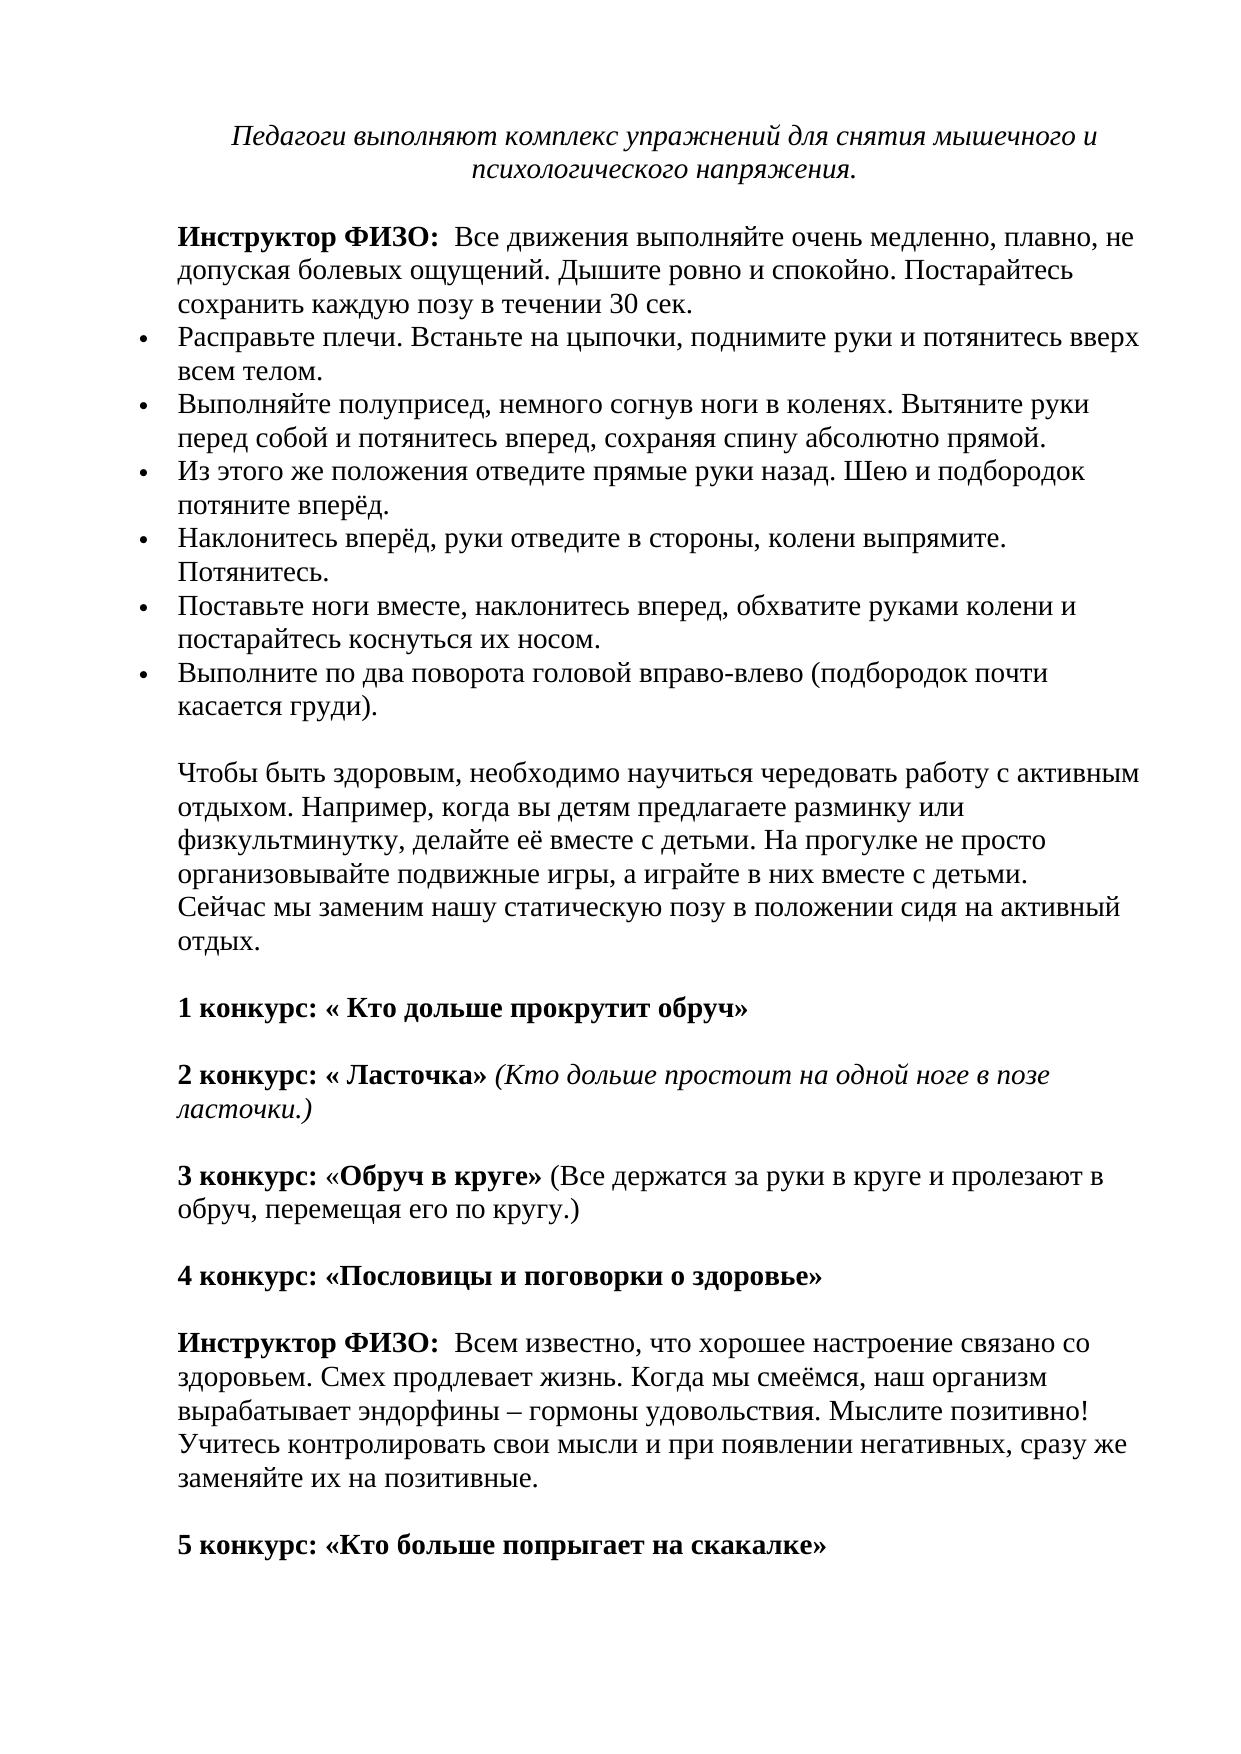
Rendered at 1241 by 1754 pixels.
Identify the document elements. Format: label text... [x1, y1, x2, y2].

text 5 конкурс: «Кто больше попрыгает на скакалке» [177, 1527, 1152, 1560]
text Сейчас мы заменим нашу статическую позу в положении сидя на активный отдых. [177, 889, 1152, 957]
text 2 конкурс: « Ласточка» (Кто дольше простоит на одной ноге в позе ласточки.) [177, 1057, 1152, 1124]
text Педагоги выполняют комплекс упражнений для снятия мышечного и психологического напряжения. [177, 118, 1152, 185]
list Из этого же положения отведите прямые руки назад. Шею и подбородок потяните вперёд. [140, 453, 1152, 521]
list Поставьте ноги вместе, наклонитесь вперед, обхватите руками колени и постарайтесь коснуться их носом. [140, 588, 1152, 655]
list Выполните по два поворота головой вправо-влево (подбородок почти касается груди). [140, 655, 1152, 722]
text 1 конкурс: « Кто дольше прокрутит обруч» [177, 990, 1152, 1024]
list Расправьте плечи. Встаньте на цыпочки, поднимите руки и потянитесь вверх всем телом. [140, 319, 1152, 386]
text Инструктор ФИЗО: Всем известно, что хорошее настроение связано со здоровьем. Смех продлевает жизнь. Когда мы смеёмся, наш организм вырабатывает эндорфины – гормоны удовольствия. Мыслите позитивно! Учитесь контролировать свои мысли и при появлении негативных, сразу же заменяйте их на позитивные. [177, 1326, 1152, 1493]
list Выполняйте полуприсед, немного согнув ноги в коленях. Вытяните руки перед собой и потянитесь вперед, сохраняя спину абсолютно прямой. [140, 386, 1152, 453]
list Наклонитесь вперёд, руки отведите в стороны, колени выпрямите. Потянитесь. [140, 521, 1152, 588]
text 3 конкурс: «Обруч в круге» (Все держатся за руки в круге и пролезают в обруч, перемещая его по кругу.) [177, 1158, 1152, 1225]
text Чтобы быть здоровым, необходимо научиться чередовать работу с активным отдыхом. Например, когда вы детям предлагаете разминку или физкультминутку, делайте её вместе с детьми. На прогулке не просто организовывайте подвижные игры, а играйте в них вместе с детьми. [177, 755, 1152, 889]
text 4 конкурс: «Пословицы и поговорки о здоровье» [177, 1258, 1152, 1292]
text Инструктор ФИЗО: Все движения выполняйте очень медленно, плавно, не допуская болевых ощущений. Дышите ровно и спокойно. Постарайтесь сохранить каждую позу в течении 30 сек. [177, 219, 1152, 319]
